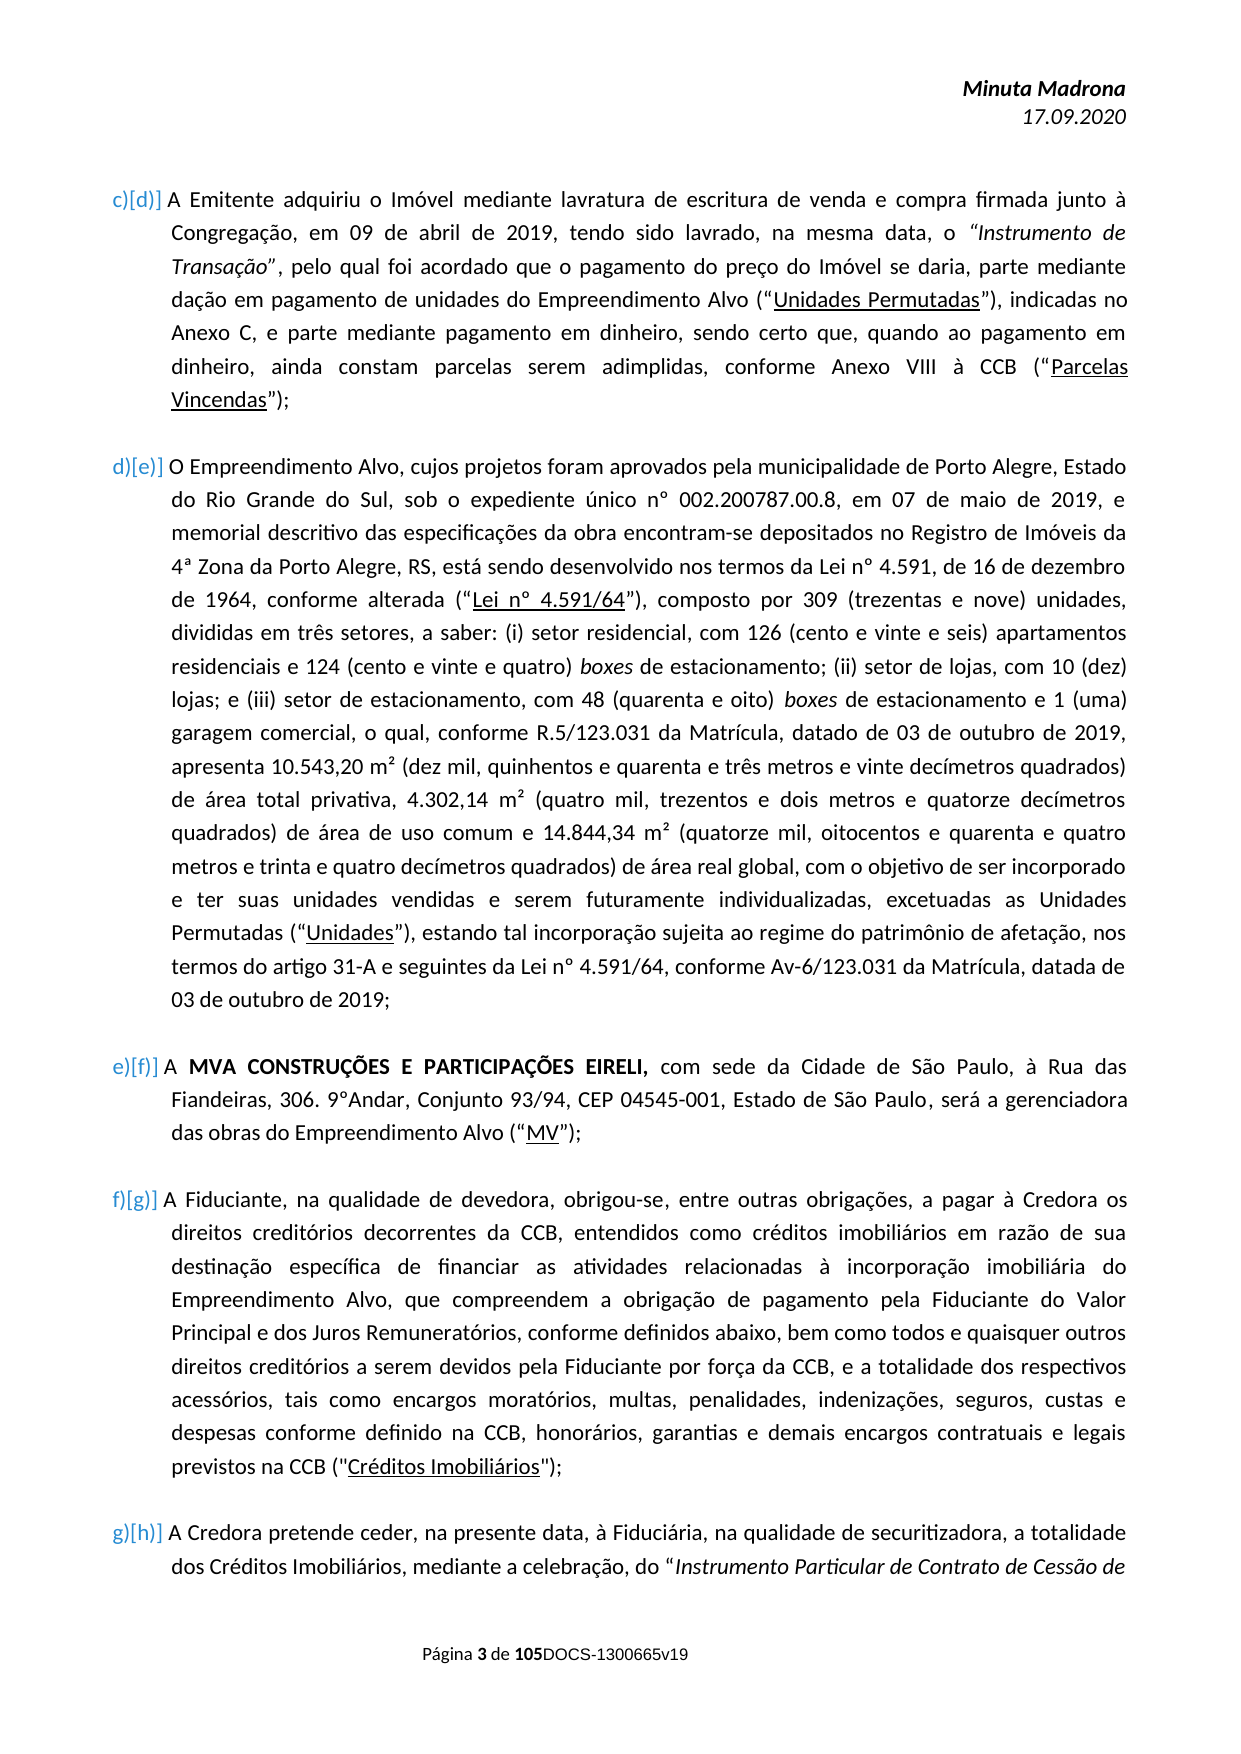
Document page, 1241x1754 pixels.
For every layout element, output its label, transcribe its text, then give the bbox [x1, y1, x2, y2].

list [112, 1514, 1128, 1581]
list O Empreendimento Alvo, cujos projetos foram aprovados pela municipalidade de Porto Alegre, Estado do Rio Grande do Sul, sob o expediente único nº 002.200787.00.8, em 07 de maio de 2019, e memorial descritivo das especificações da obra encontram-se depositados no Registro de Imóveis da 4ª Zona da Porto Alegre, RS, está sendo desenvolvido nos termos da Lei nº 4.591, de 16 de dezembro de 1964, conforme alterada (“Lei nº 4.591/64”), composto por 309 (trezentas e nove) unidades, divididas em três setores, a saber: (i) setor residencial, com 126 (cento e vinte e seis) apartamentos residenciais e 124 (cento e vinte e quatro) boxes de estacionamento; (ii) setor de lojas, com 10 (dez) lojas; e (iii) setor de estacionamento, com 48 (quarenta e oito) boxes de estacionamento e 1 (uma) garagem comercial, o qual, conforme R.5/123.031 da Matrícula, datado de 03 de outubro de 2019, apresenta 10.543,20 m² (dez mil, quinhentos e quarenta e três metros e vinte decímetros quadrados) de área total privativa, 4.302,14 m² (quatro mil, trezentos e dois metros e quatorze decímetros quadrados) de área de uso comum e 14.844,34 m² (quatorze mil, oitocentos e quarenta e quatro metros e trinta e quatro decímetros quadrados) de área real global, com o objetivo de ser incorporado e ter suas unidades vendidas e serem futuramente individualizadas, excetuadas as Unidades Permutadas (“Unidades”), estando tal incorporação sujeita ao regime do patrimônio de afetação, nos termos do artigo 31-A e seguintes da Lei nº 4.591/64, conforme Av-6/123.031 da Matrícula, datada de 03 de outubro de 2019; [112, 447, 1128, 1014]
list A Emitente adquiriu o Imóvel mediante lavratura de escritura de venda e compra firmada junto à Congregação, em 09 de abril de 2019, tendo sido lavrado, na mesma data, o “Instrumento de Transação”, pelo qual foi acordado que o pagamento do preço do Imóvel se daria, parte mediante dação em pagamento de unidades do Empreendimento Alvo (“Unidades Permutadas”), indicadas no Anexo C, e parte mediante pagamento em dinheiro, sendo certo que, quando ao pagamento em dinheiro, ainda constam parcelas serem adimplidas, conforme Anexo VIII à CCB (“Parcelas Vincendas”); [112, 181, 1128, 414]
list A Fiduciante, na qualidade de devedora, obrigou-se, entre outras obrigações, a pagar à Credora os direitos creditórios decorrentes da CCB, entendidos como créditos imobiliários em razão de sua destinação específica de financiar as atividades relacionadas à incorporação imobiliária do Empreendimento Alvo, que compreendem a obrigação de pagamento pela Fiduciante do Valor Principal e dos Juros Remuneratórios, conforme definidos abaixo, bem como todos e quaisquer outros direitos creditórios a serem devidos pela Fiduciante por força da CCB, e a totalidade dos respectivos acessórios, tais como encargos moratórios, multas, penalidades, indenizações, seguros, custas e despesas conforme definido na CCB, honorários, garantias e demais encargos contratuais e legais previstos na CCB ("Créditos Imobiliários"); [112, 1181, 1128, 1481]
list A MVA CONSTRUÇÕES E PARTICIPAÇÕES EIRELI, com sede da Cidade de São Paulo, à Rua das Fiandeiras, 306. 9ºAndar, Conjunto 93/94, CEP 04545-001, Estado de São Paulo, será a gerenciadora das obras do Empreendimento Alvo (“MV”); [112, 1047, 1128, 1147]
